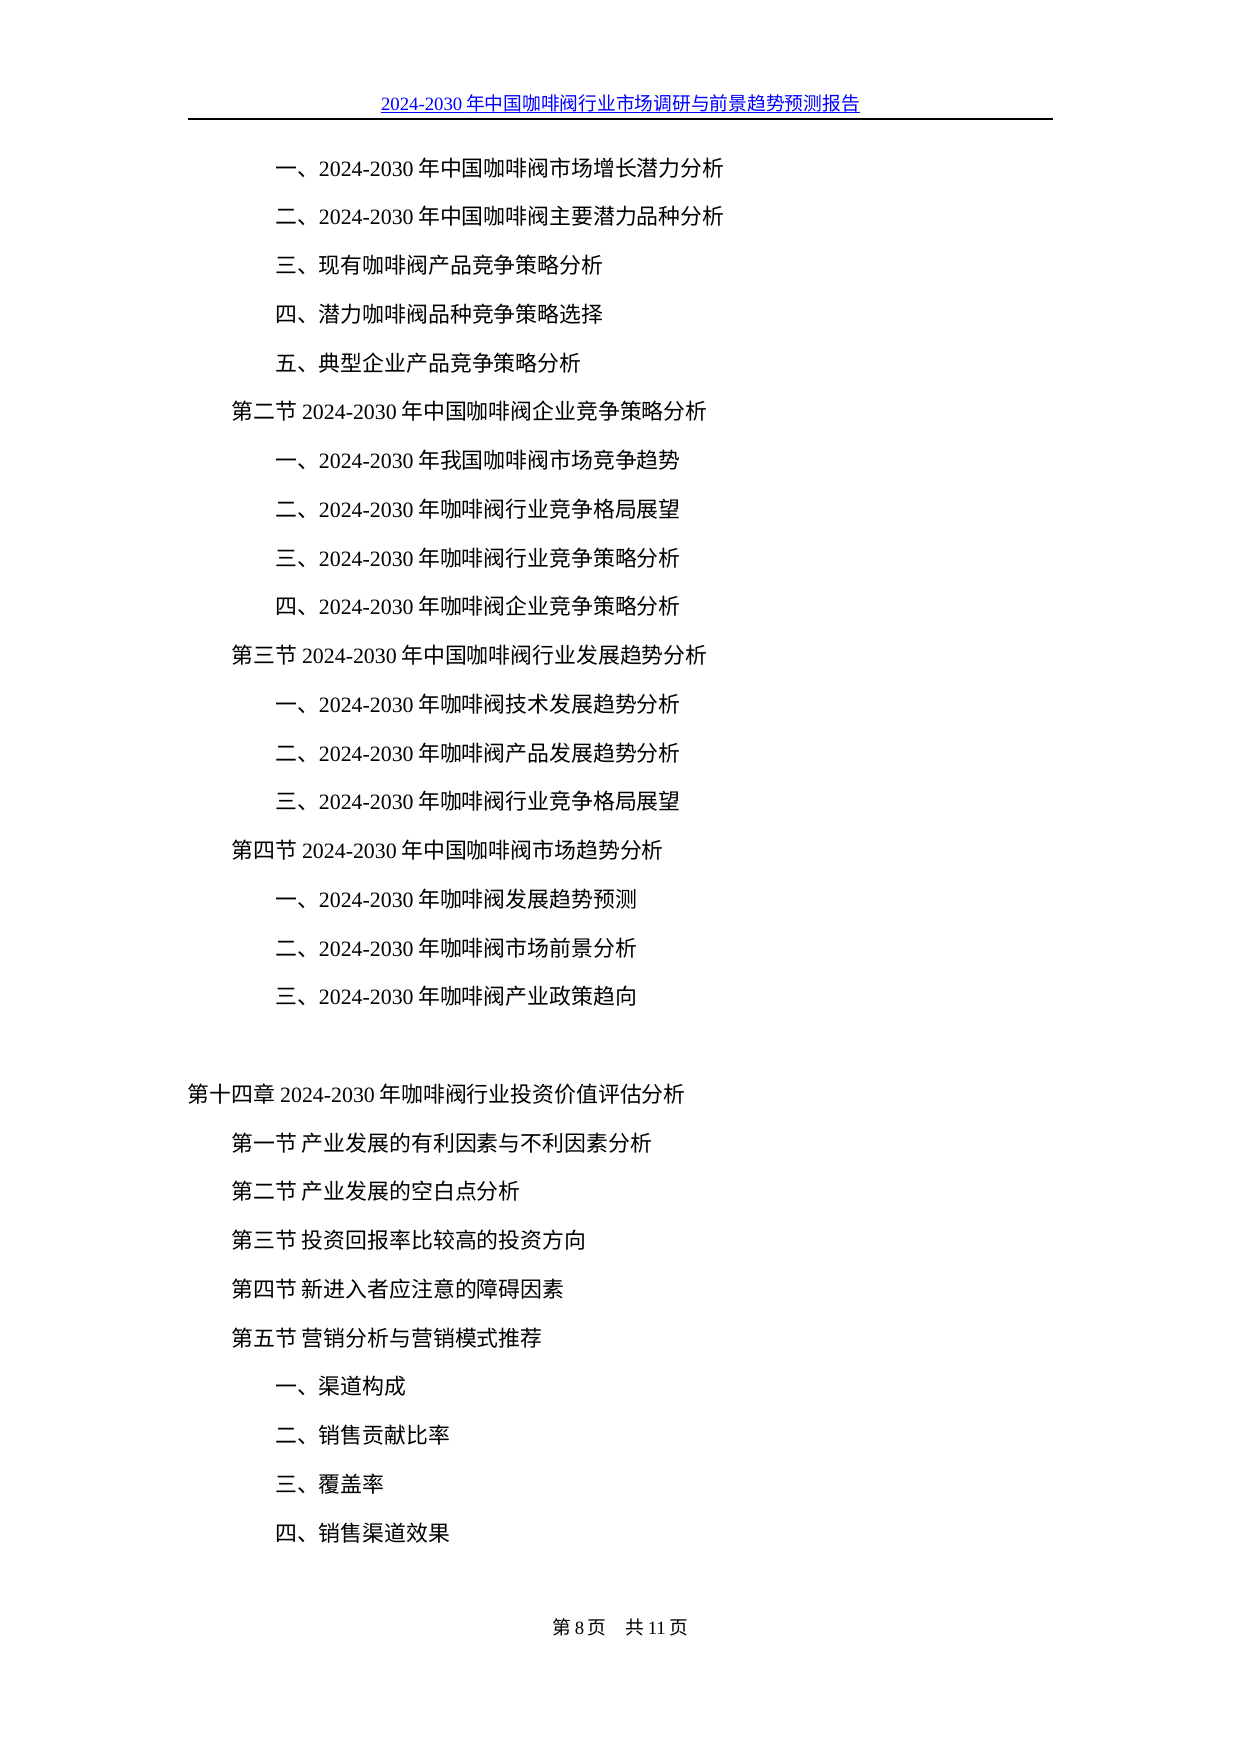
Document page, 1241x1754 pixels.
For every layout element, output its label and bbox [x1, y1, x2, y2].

text [187, 150, 1053, 1548]
